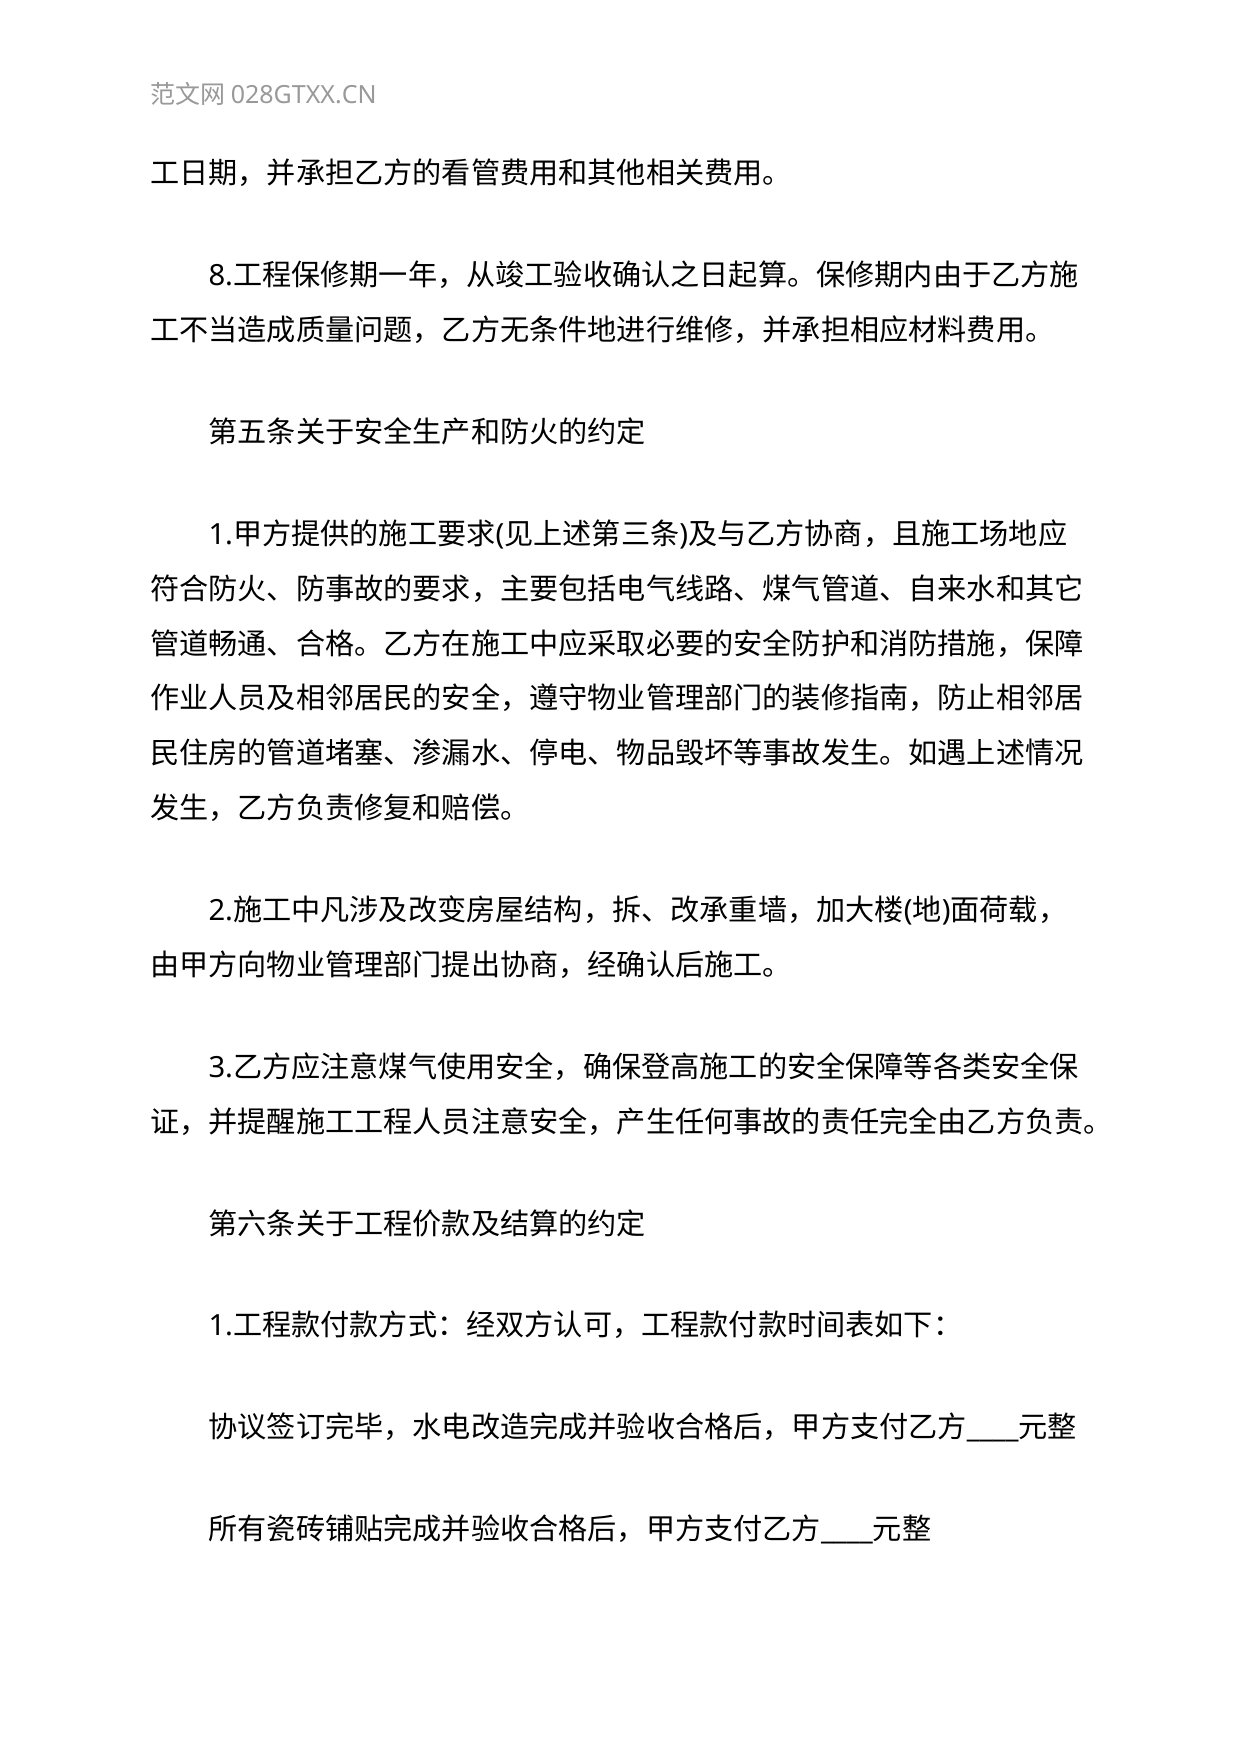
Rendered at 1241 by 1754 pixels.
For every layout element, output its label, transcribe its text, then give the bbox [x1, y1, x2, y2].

text 第六条关于工程价款及结算的约定 [150, 1200, 1090, 1242]
text 协议签订完毕，水电改造完成并验收合格后，甲方支付乙方____元整 [150, 1404, 1090, 1446]
text 8.工程保修期一年，从竣工验收确认之日起算。保修期内由于乙方施工不当造成质量问题，乙方无条件地进行维修，并承担相应材料费用。 [150, 252, 1090, 349]
text 1.甲方提供的施工要求(见上述第三条)及与乙方协商，且施工场地应符合防火、防事故的要求，主要包括电气线路、煤气管道、自来水和其它管道畅通、合格。乙方在施工中应采取必要的安全防护和消防措施，保障作业人员及相邻居民的安全，遵守物业管理部门的装修指南，防止相邻居民住房的管道堵塞、渗漏水、停电、物品毁坏等事故发生。如遇上述情况发生，乙方负责修复和赔偿。 [150, 510, 1090, 827]
text 1.工程款付款方式：经双方认可，工程款付款时间表如下： [150, 1302, 1090, 1344]
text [150, 150, 1090, 192]
text 3.乙方应注意煤气使用安全，确保登高施工的安全保障等各类安全保证，并提醒施工工程人员注意安全，产生任何事故的责任完全由乙方负责。 [150, 1043, 1090, 1141]
text 所有瓷砖铺贴完成并验收合格后，甲方支付乙方____元整 [150, 1506, 1090, 1548]
text 2.施工中凡涉及改变房屋结构，拆、改承重墙，加大楼(地)面荷载，由甲方向物业管理部门提出协商，经确认后施工。 [150, 887, 1090, 984]
text 第五条关于安全生产和防火的约定 [150, 408, 1090, 451]
